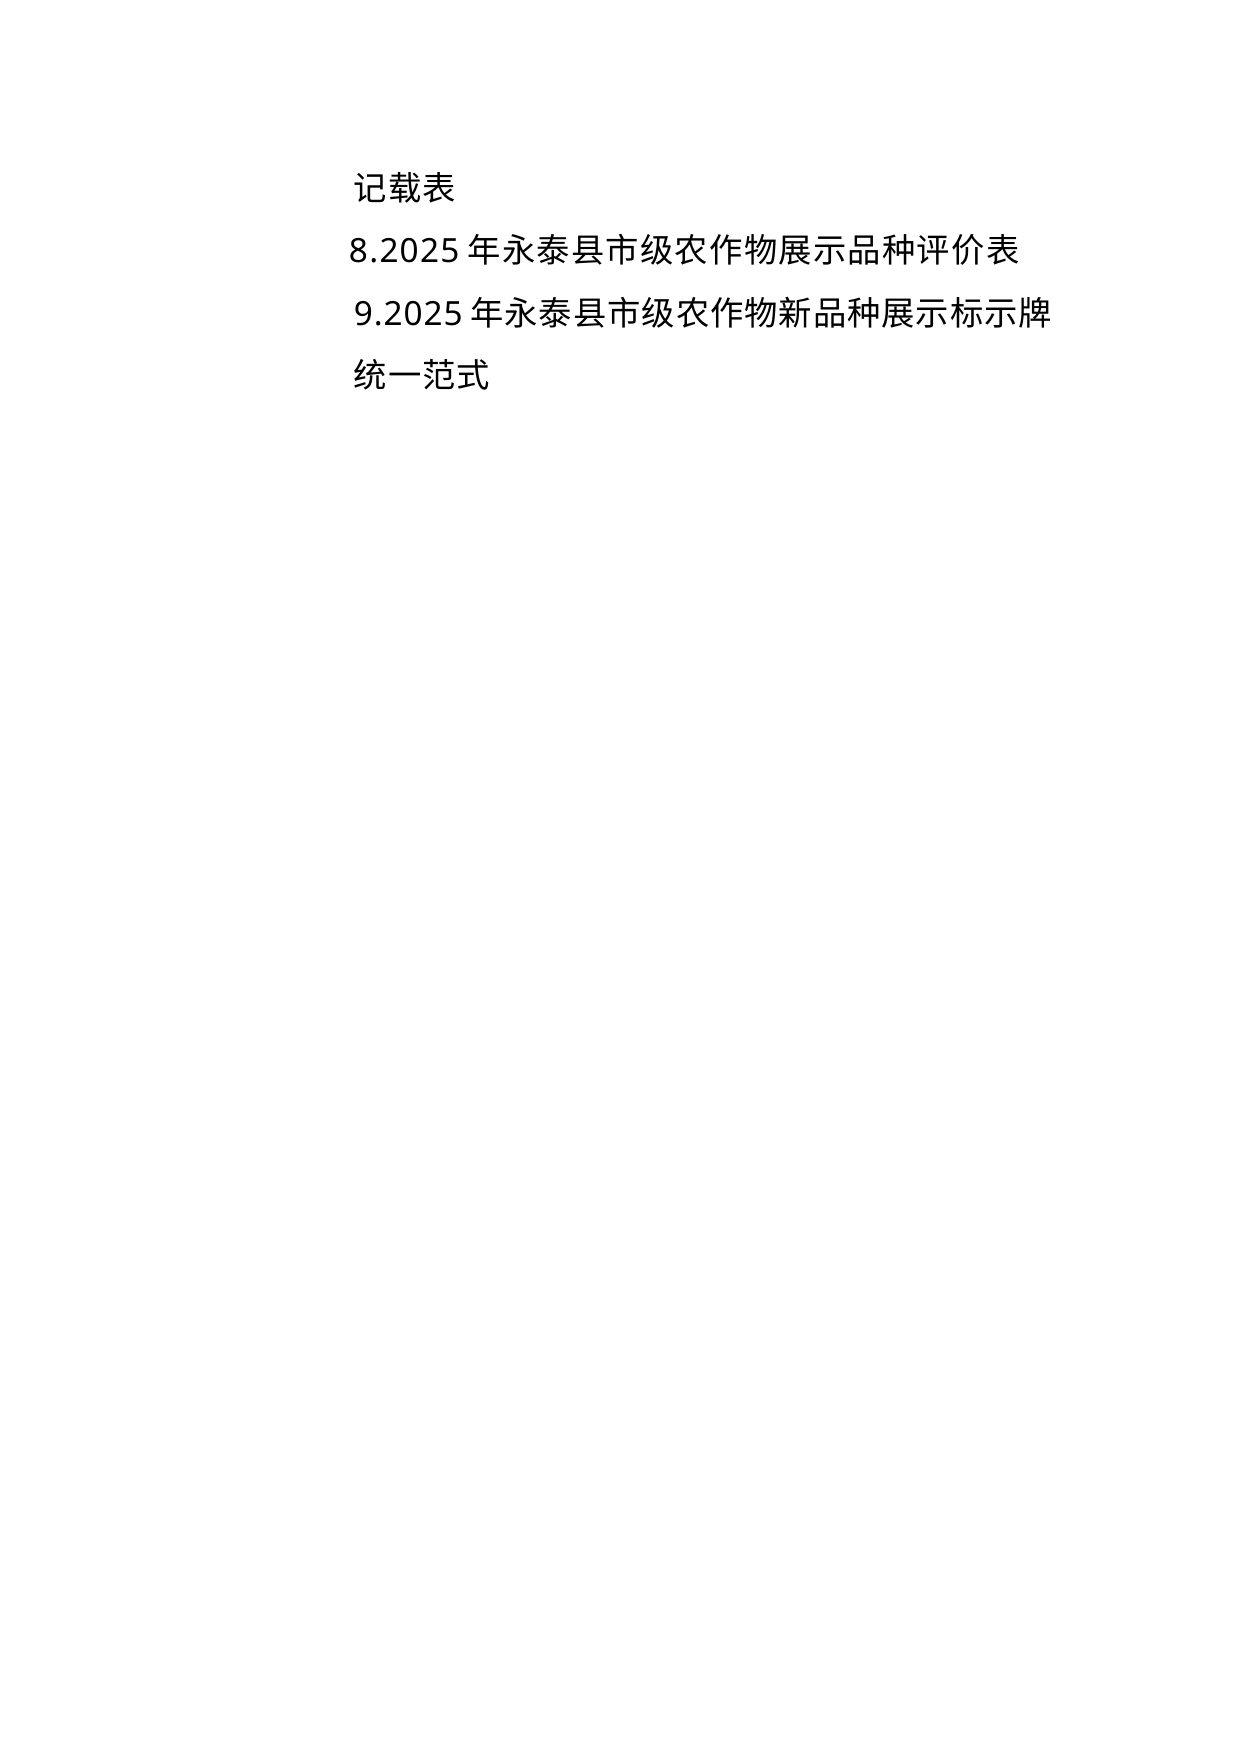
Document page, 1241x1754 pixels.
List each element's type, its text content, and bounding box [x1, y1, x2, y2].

text 8.2025年永泰县市级农作物展示品种评价表 [187, 212, 1053, 275]
text 记载表 [354, 150, 1053, 212]
text 9.2025年永泰县市级农作物新品种展示标示牌统一范式 [354, 275, 1053, 400]
